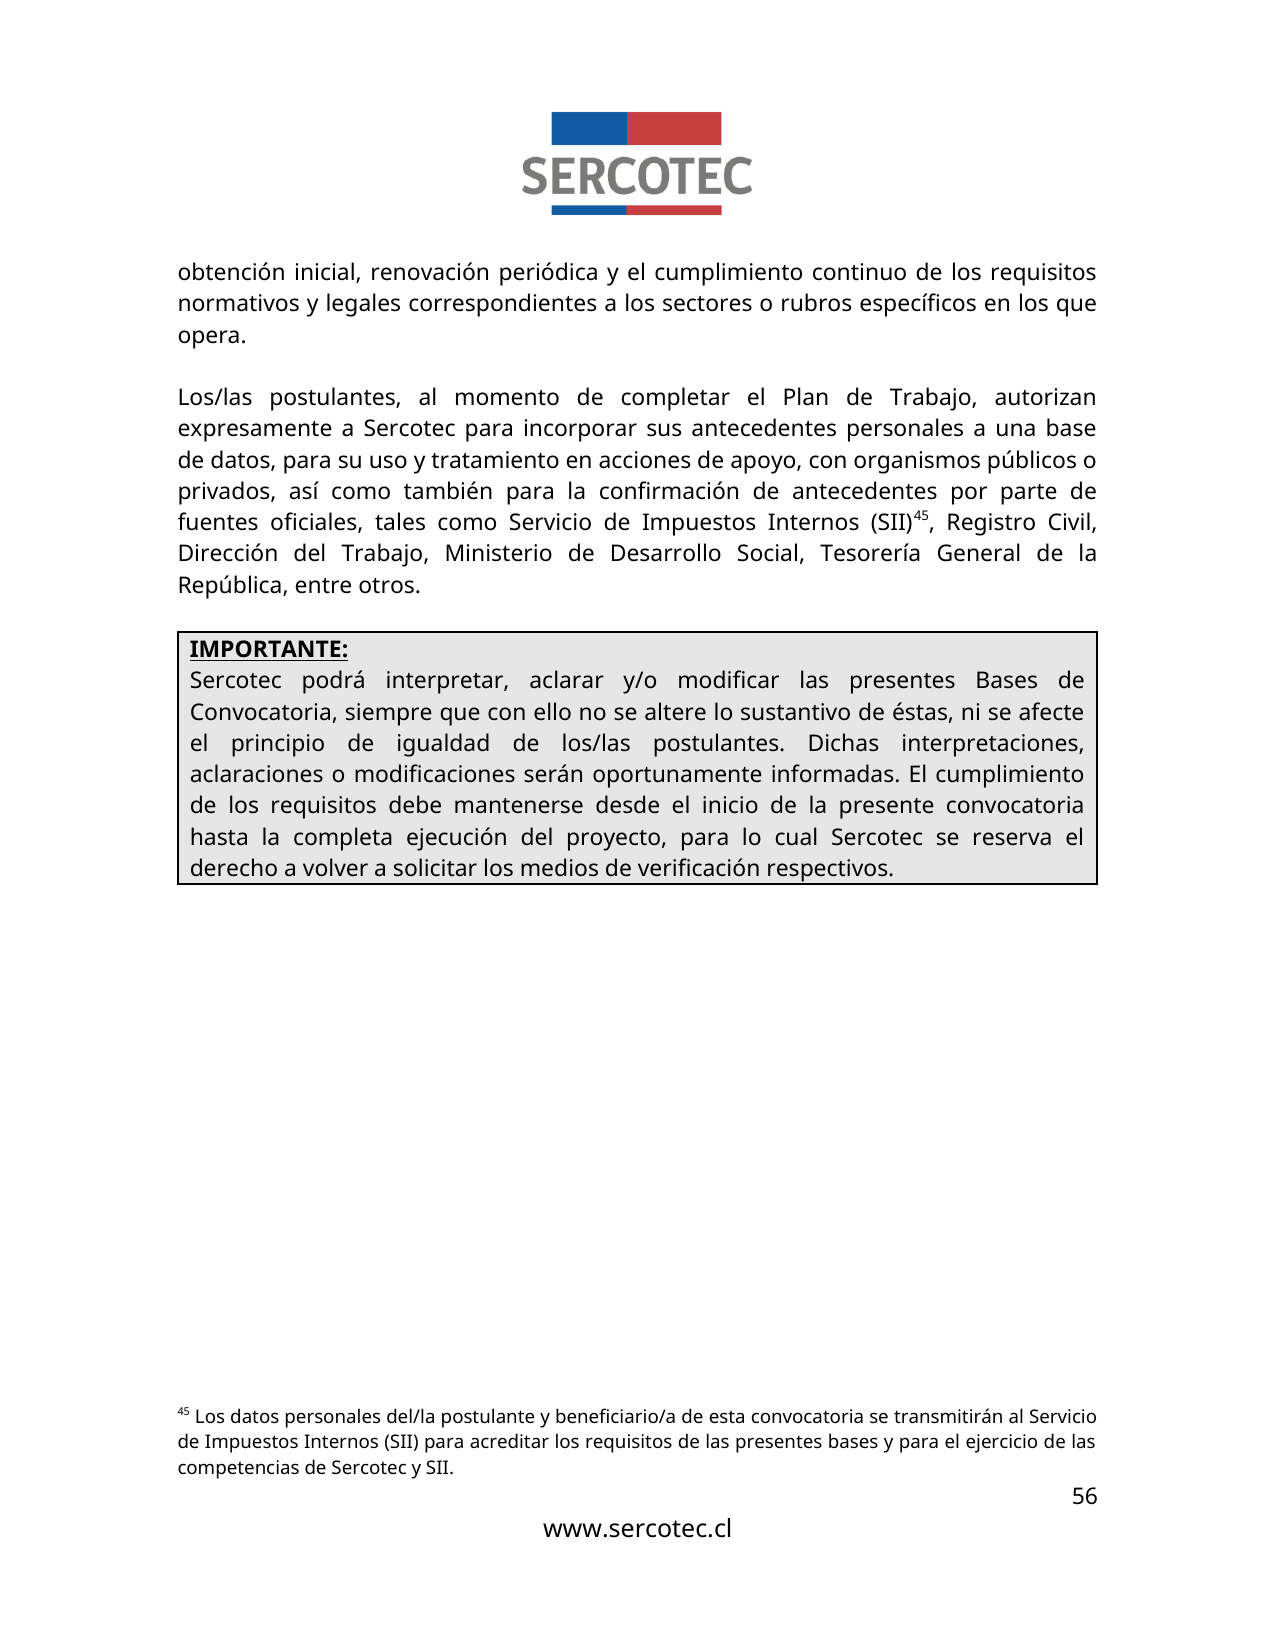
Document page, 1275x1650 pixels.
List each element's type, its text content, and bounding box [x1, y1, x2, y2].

table_header IMPORTANTE: Sercotec podrá interpretar, aclarar y/o modificar las presentes Bases de Convocatoria, siempre que con ello no se altere lo sustantivo de éstas, ni se afecte el principio de igualdad de los/las postulantes. Dichas interpretaciones, aclaraciones o modificaciones serán oportunamente informadas. El cumplimiento de los requisitos debe mantenerse desde el inicio de la presente convocatoria hasta la completa ejecución del proyecto, para lo cual Sercotec se reserva el derecho a volver a solicitar los medios de verificación respectivos. [179, 633, 1096, 883]
text Los/las postulantes, al momento de completar el Plan de Trabajo, autorizan expresamente a Sercotec para incorporar sus antecedentes personales a una base de datos, para su uso y tratamiento en acciones de apoyo, con organismos públicos o privados, así como también para la confirmación de antecedentes por parte de fuentes oficiales, tales como Servicio de Impuestos Internos (SII), Registro Civil, Dirección del Trabajo, Ministerio de Desarrollo Social, Tesorería General de la República, entre otros. [177, 381, 1098, 600]
picture [512, 105, 763, 225]
